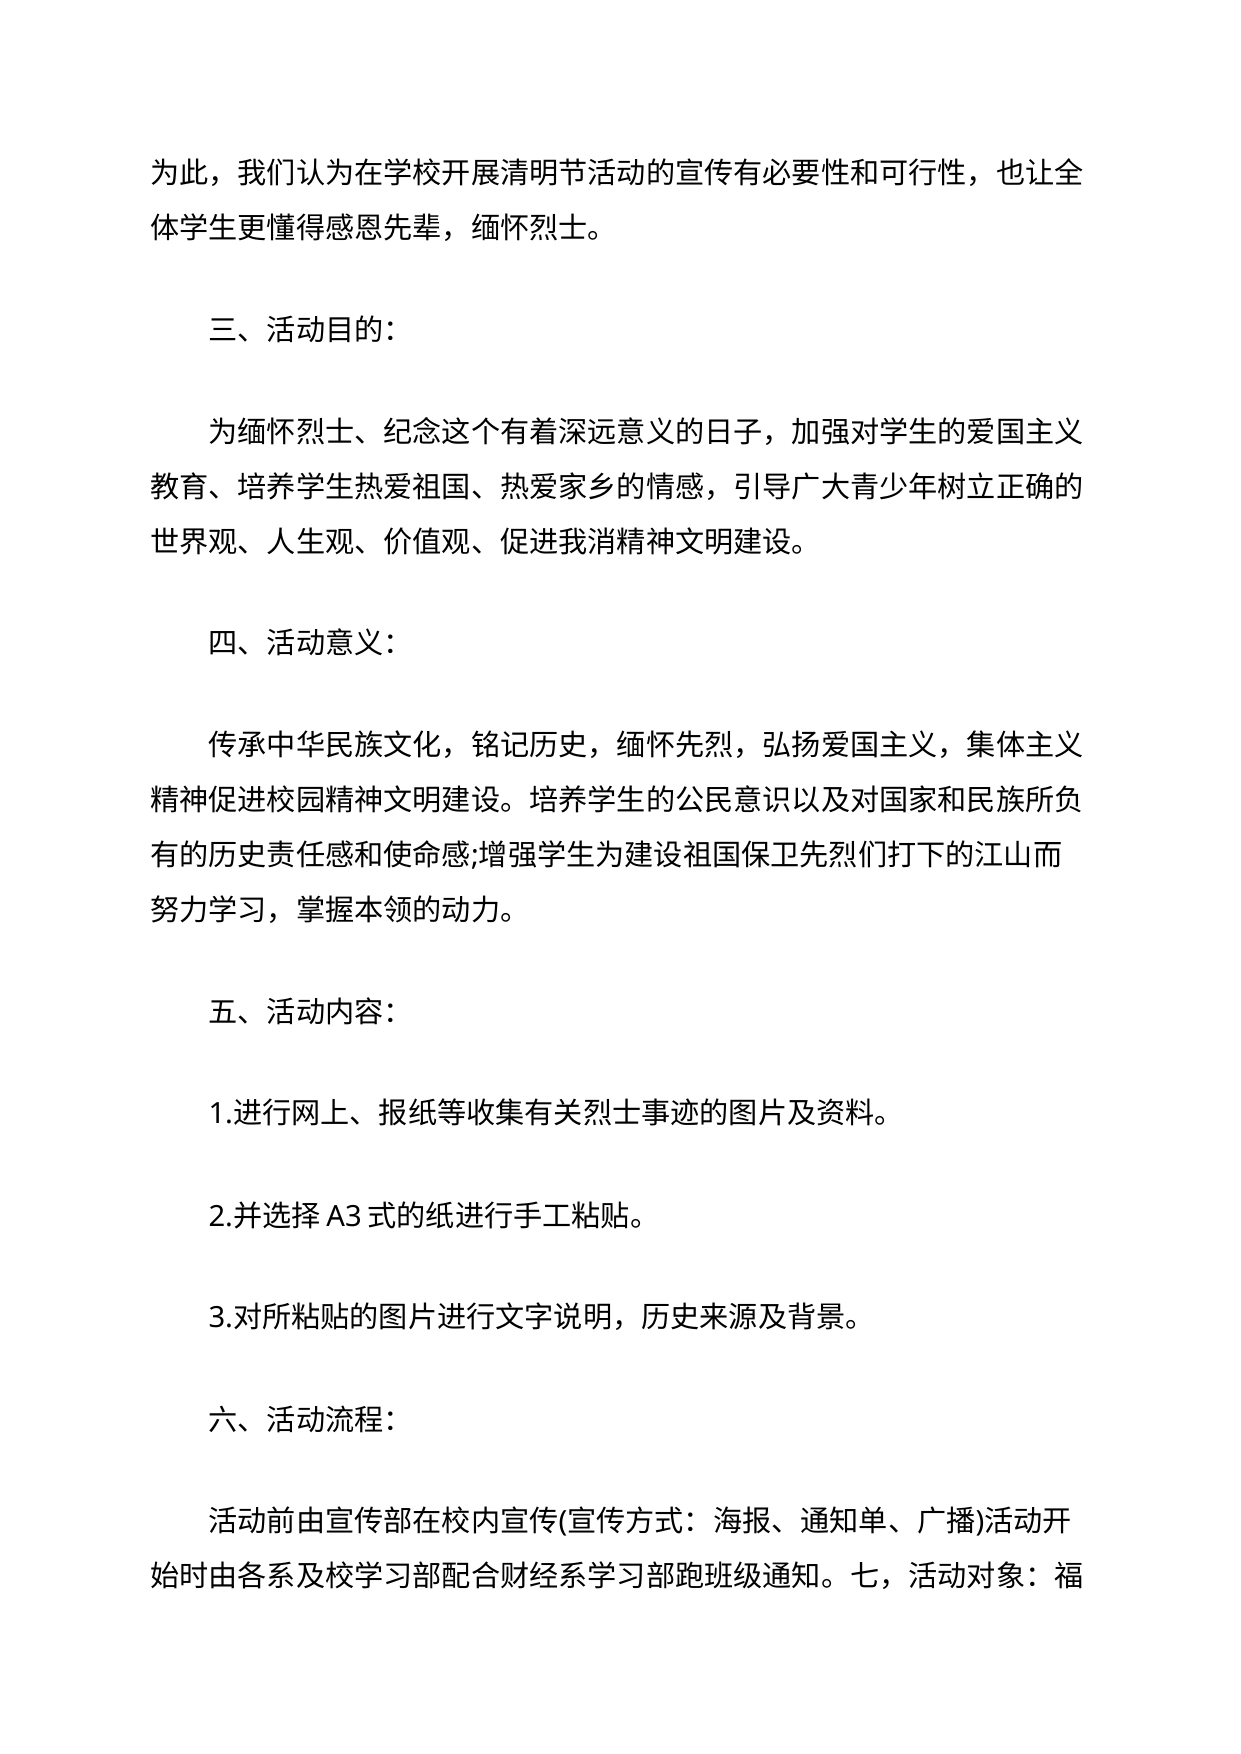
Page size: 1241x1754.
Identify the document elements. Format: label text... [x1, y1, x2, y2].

text 四、活动意义： [150, 620, 1090, 662]
text 传承中华民族文化，铭记历史，缅怀先烈，弘扬爱国主义，集体主义精神促进校园精神文明建设。培养学生的公民意识以及对国家和民族所负有的历史责任感和使命感;增强学生为建设祖国保卫先烈们打下的江山而努力学习，掌握本领的动力。 [150, 722, 1090, 929]
text 为缅怀烈士、纪念这个有着深远意义的日子，加强对学生的爱国主义教育、培养学生热爱祖国、热爱家乡的情感，引导广大青少年树立正确的世界观、人生观、价值观、促进我消精神文明建设。 [150, 408, 1090, 561]
text 3.对所粘贴的图片进行文字说明，历史来源及背景。 [150, 1294, 1090, 1336]
text 2.并选择A3式的纸进行手工粘贴。 [150, 1192, 1090, 1234]
text 六、活动流程： [150, 1396, 1090, 1438]
text 三、活动目的： [150, 307, 1090, 349]
text 五、活动内容： [150, 988, 1090, 1031]
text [150, 150, 1090, 247]
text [150, 1498, 1090, 1595]
text 1.进行网上、报纸等收集有关烈士事迹的图片及资料。 [150, 1090, 1090, 1132]
